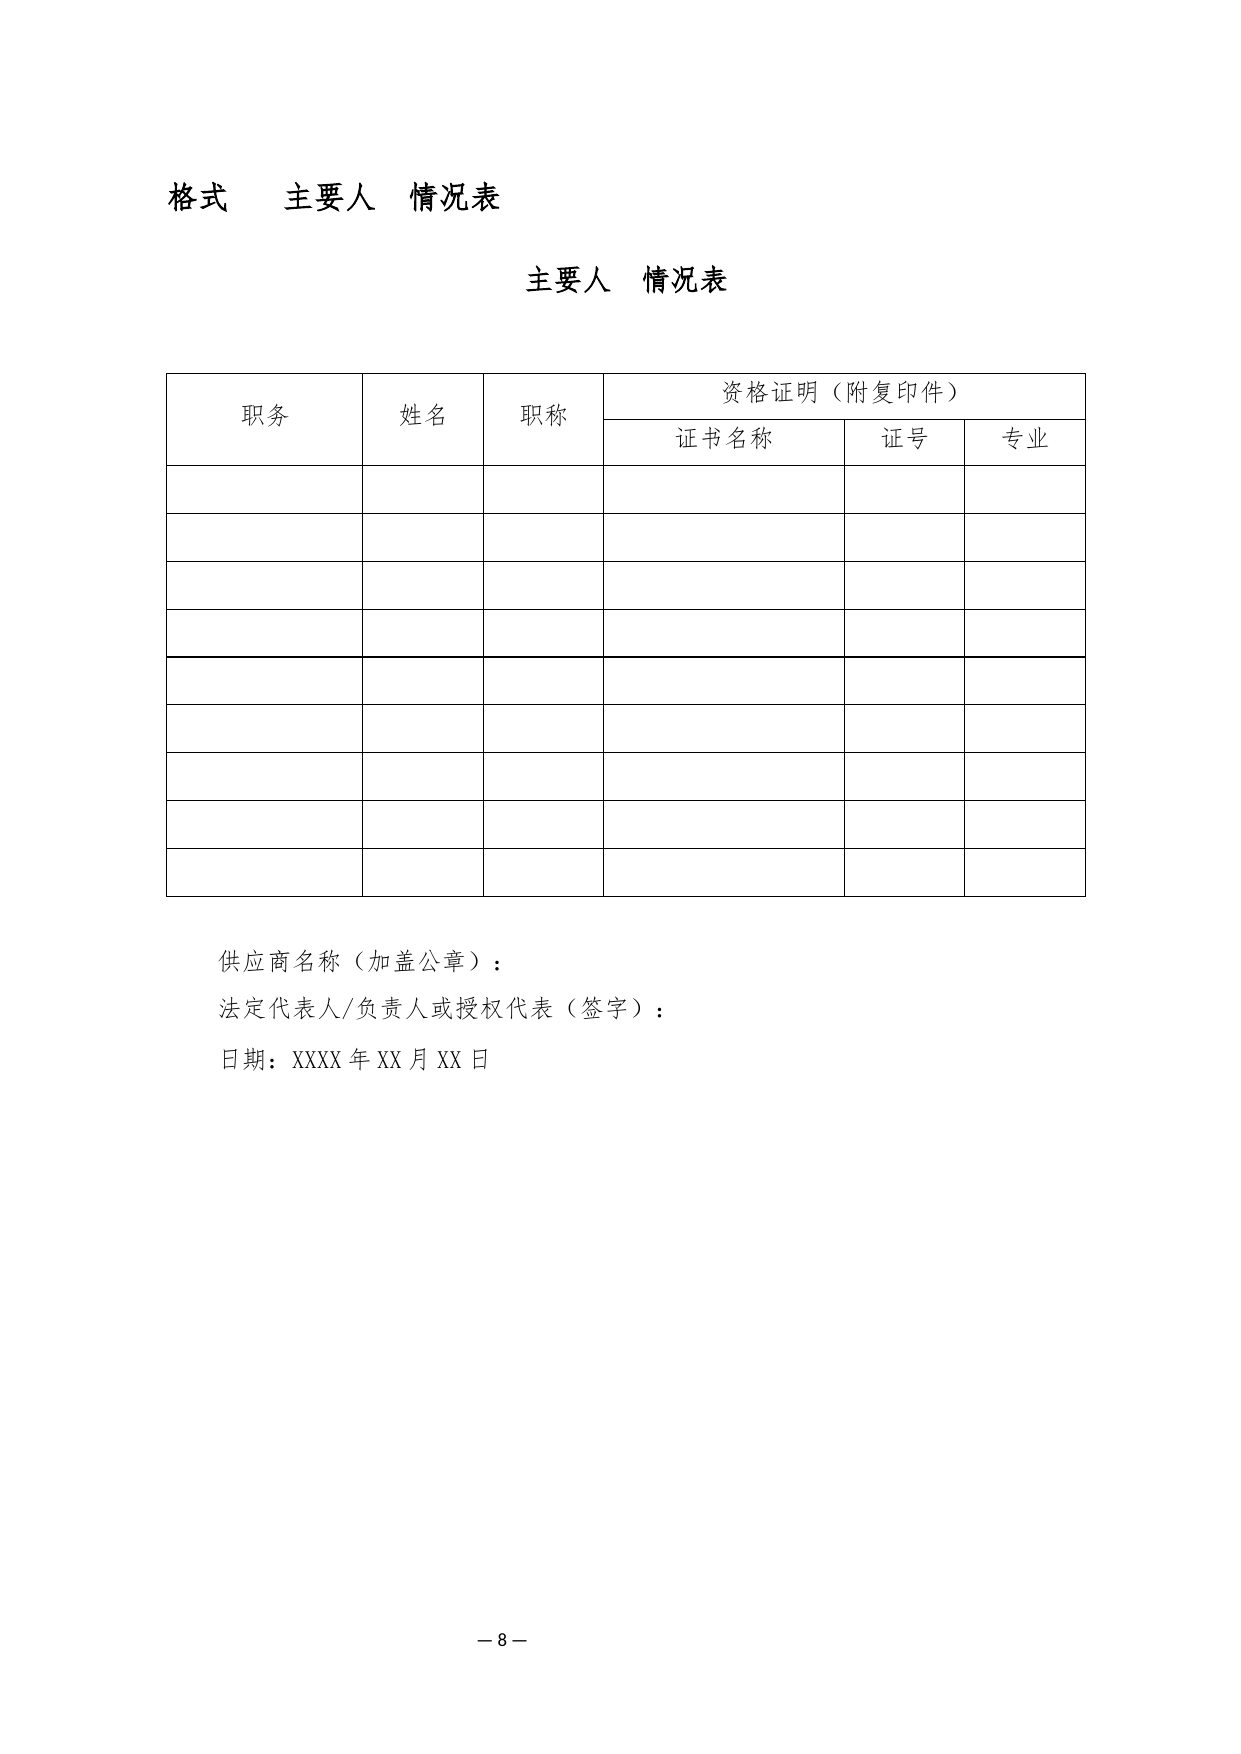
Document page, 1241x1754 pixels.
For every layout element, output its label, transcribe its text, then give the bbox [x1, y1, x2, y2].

text 格式7 主要人员情况表 [167, 162, 1085, 227]
table_cell [484, 705, 603, 752]
table_cell [845, 610, 964, 656]
text 主要人员情况表 [167, 245, 1085, 310]
table_cell [484, 658, 603, 704]
table_cell [845, 705, 964, 752]
table_cell [965, 849, 1085, 896]
table_cell [363, 610, 483, 656]
table_cell [167, 466, 362, 513]
table_cell [604, 705, 844, 752]
text 供应商名称（加盖公章）： [167, 943, 1085, 976]
table_cell [167, 610, 362, 656]
table_cell [604, 753, 844, 800]
table_cell 专业 [965, 420, 1085, 465]
table_cell [363, 658, 483, 704]
table_header 姓名 [363, 374, 483, 465]
table_cell [167, 705, 362, 752]
table_cell [363, 753, 483, 800]
table_cell [167, 753, 362, 800]
table_cell [604, 610, 844, 656]
table_cell [363, 849, 483, 896]
table_cell [363, 466, 483, 513]
table_cell [167, 801, 362, 848]
table_cell [484, 849, 603, 896]
table_cell [363, 562, 483, 609]
table_cell [363, 801, 483, 848]
text 日期：XXXX年XX月XX日 [167, 1042, 1085, 1074]
table_cell [484, 610, 603, 656]
table_cell [845, 466, 964, 513]
text 法定代表人/负责人或授权代表（签字）： [167, 990, 1085, 1023]
table_cell [363, 514, 483, 561]
table_cell [965, 514, 1085, 561]
table_cell [484, 514, 603, 561]
table_cell [604, 801, 844, 848]
table_cell [604, 849, 844, 896]
table_cell [965, 705, 1085, 752]
table_cell [965, 753, 1085, 800]
table_cell [167, 849, 362, 896]
table_cell [845, 753, 964, 800]
table_cell 证书名称 [604, 420, 844, 465]
table_cell 证号 [845, 420, 964, 465]
table_header 职称 [484, 374, 603, 465]
table_cell [845, 658, 964, 704]
table_cell [604, 562, 844, 609]
table_cell [965, 801, 1085, 848]
table_cell [845, 514, 964, 561]
table_cell [845, 801, 964, 848]
table_cell [484, 753, 603, 800]
table_cell [484, 801, 603, 848]
table_cell [965, 610, 1085, 656]
table_cell [604, 514, 844, 561]
table_cell [965, 562, 1085, 609]
table_cell [484, 562, 603, 609]
table_cell [484, 466, 603, 513]
table_cell [604, 466, 844, 513]
table_cell [965, 466, 1085, 513]
table_cell [604, 658, 844, 704]
table_cell [167, 514, 362, 561]
table_header 资格证明（附复印件） [604, 374, 1085, 419]
table_cell [845, 562, 964, 609]
table_header 职务 [167, 374, 362, 465]
table_cell [167, 658, 362, 704]
table_cell [363, 705, 483, 752]
table_cell [167, 562, 362, 609]
table_cell [845, 849, 964, 896]
table_cell [965, 658, 1085, 704]
